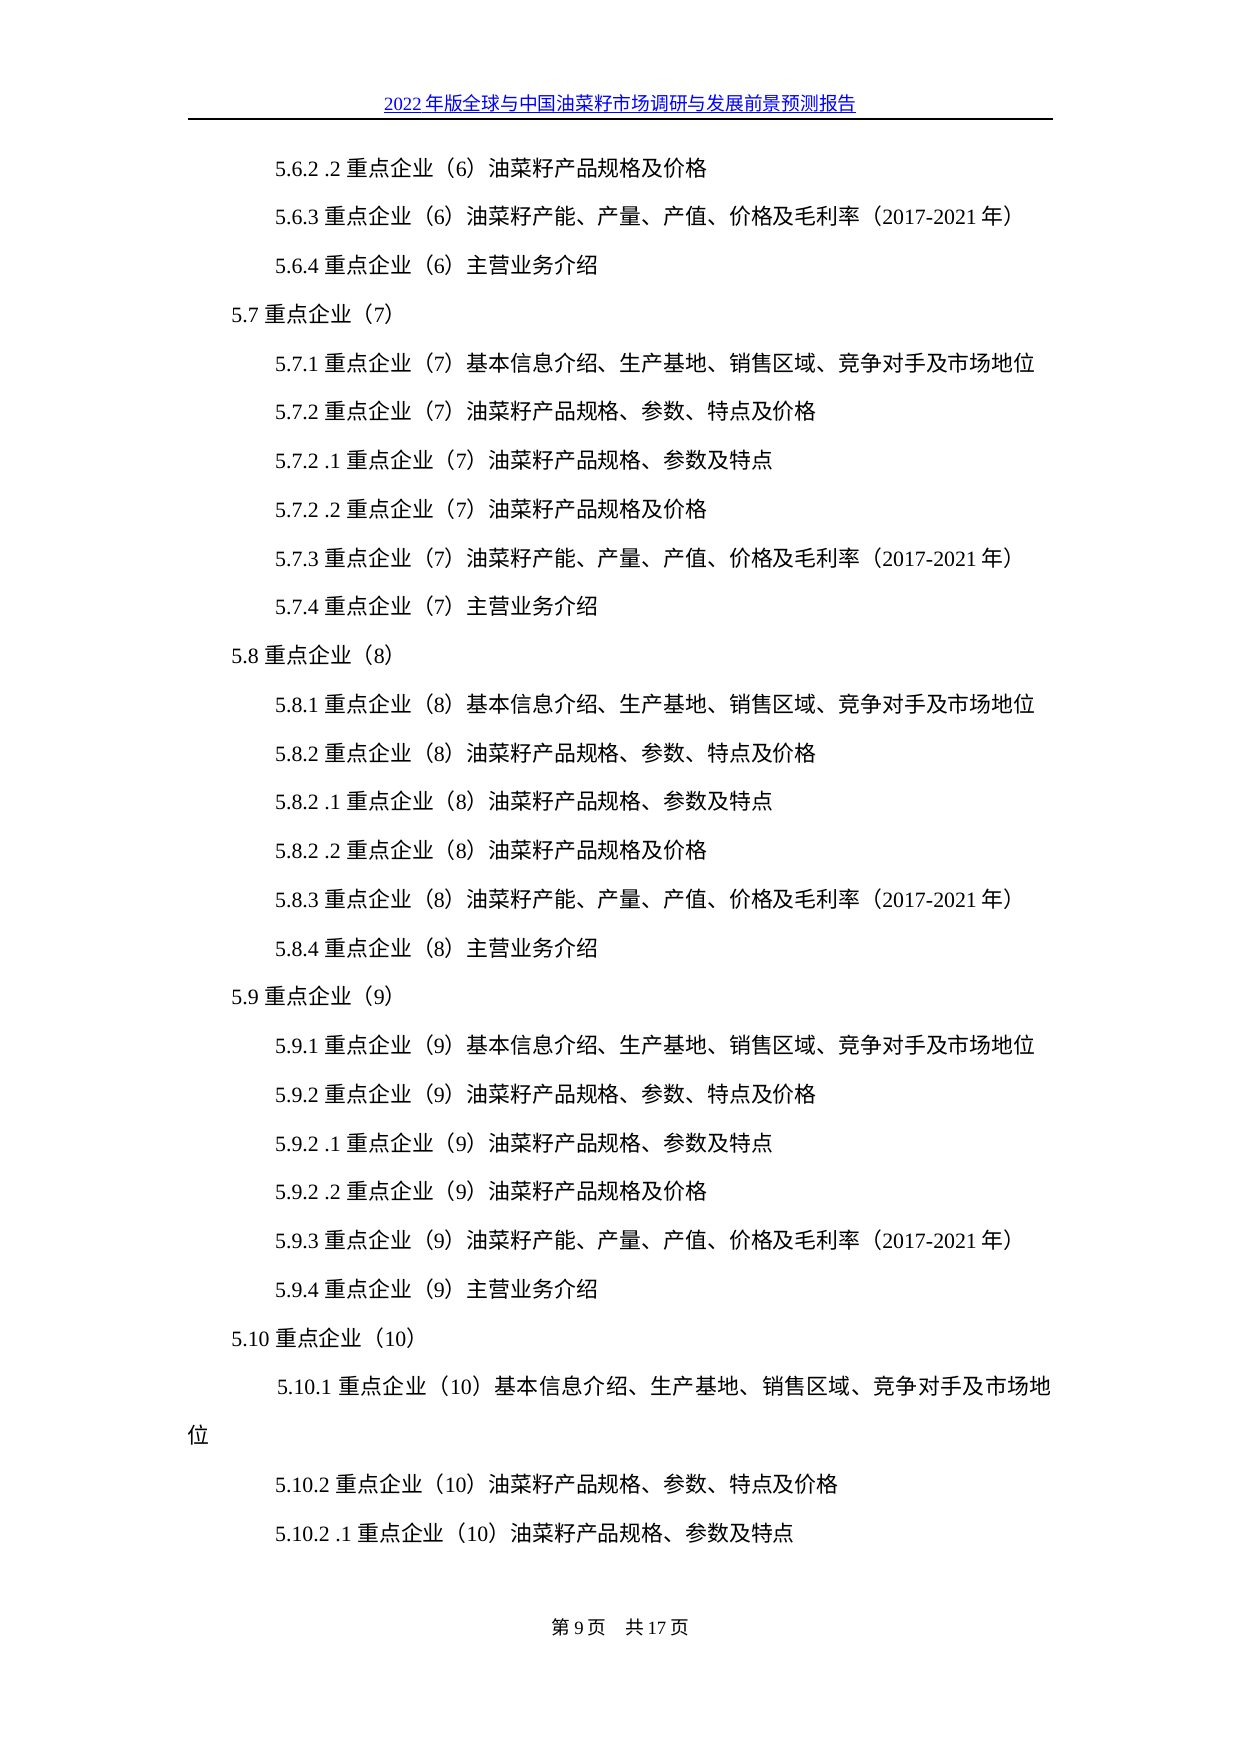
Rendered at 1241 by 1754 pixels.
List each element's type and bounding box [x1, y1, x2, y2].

text [187, 150, 1053, 1548]
